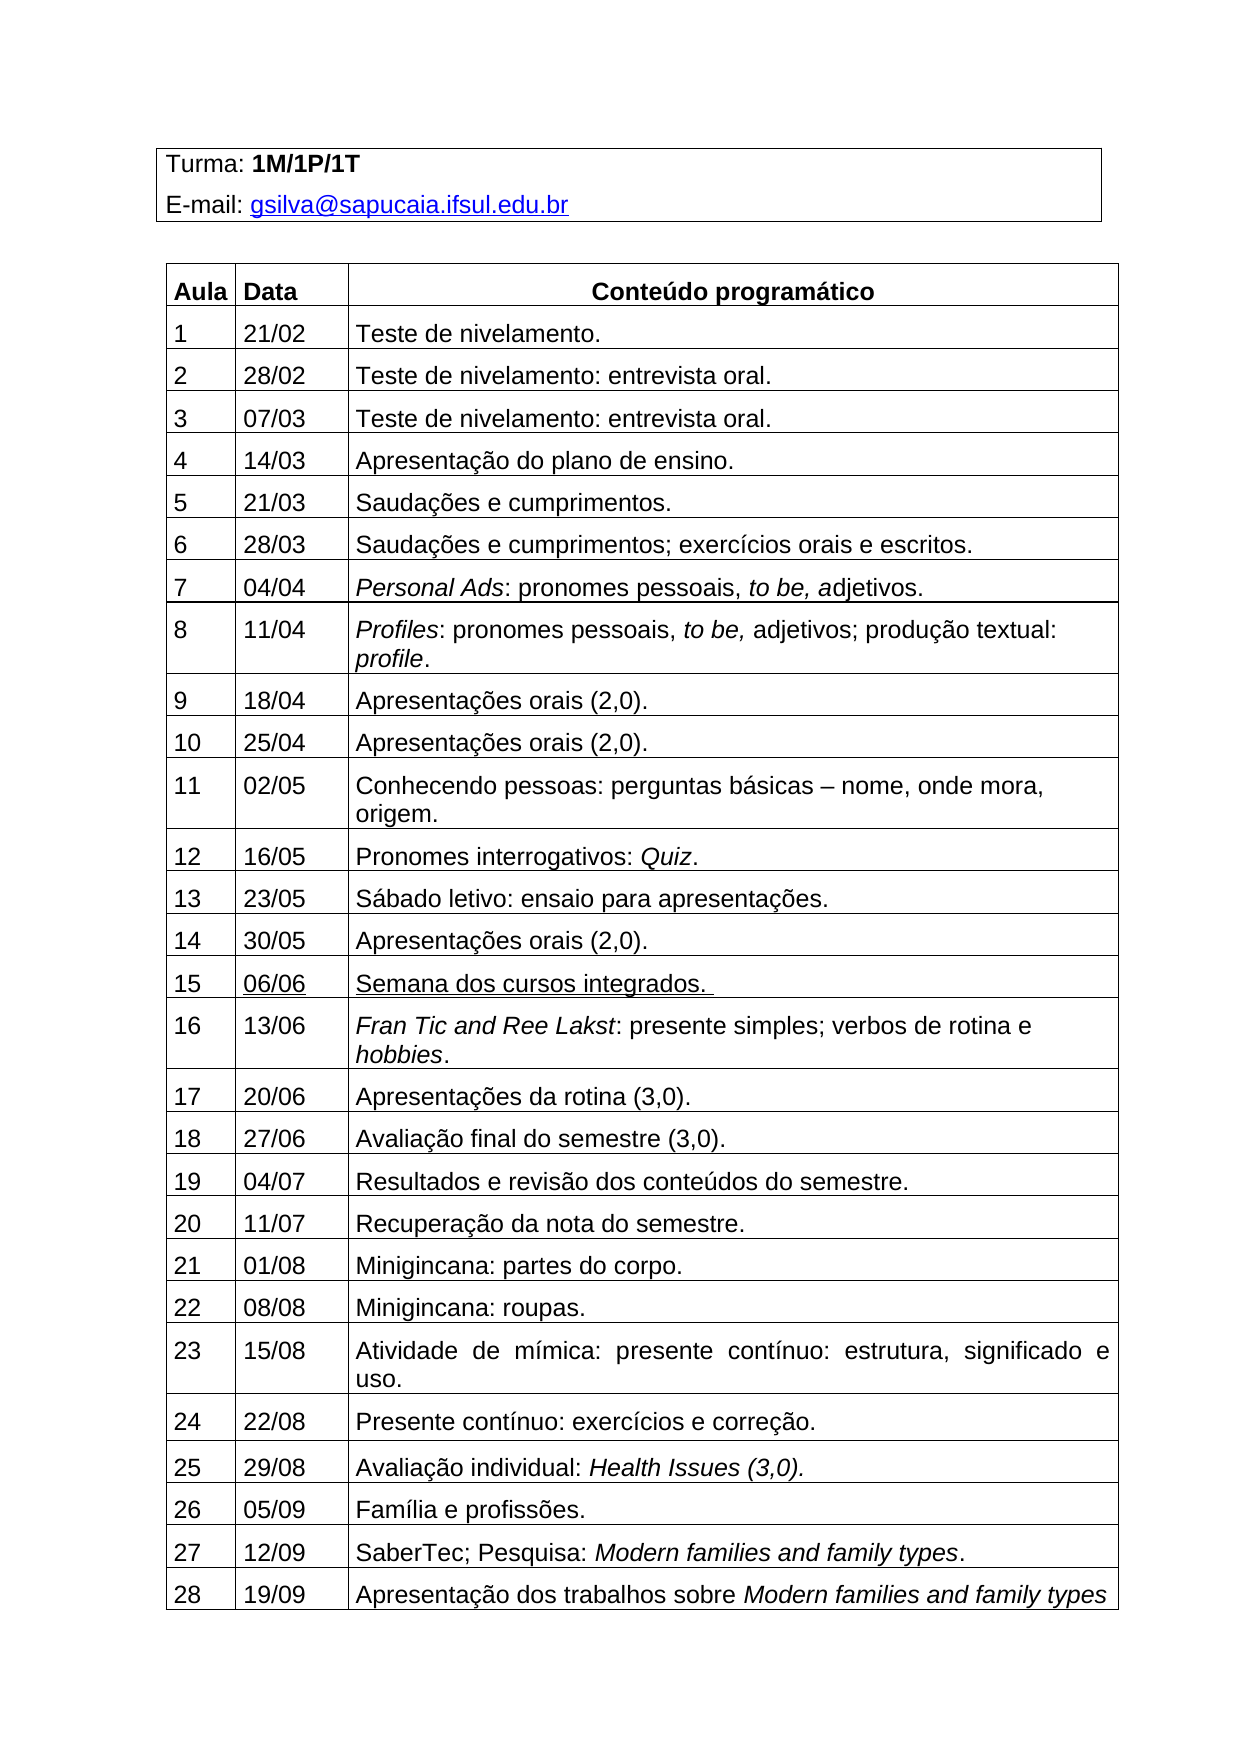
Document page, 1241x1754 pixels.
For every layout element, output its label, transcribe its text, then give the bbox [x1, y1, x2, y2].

table_cell 24 [167, 1394, 235, 1440]
table_cell 4 [167, 433, 235, 474]
table_cell 12 [167, 829, 235, 870]
table_cell Sábado letivo: ensaio para apresentações. [349, 871, 1118, 913]
table_cell 28/02 [236, 349, 348, 390]
table_header Aula [167, 264, 235, 305]
table_cell 13 [167, 871, 235, 913]
table_cell 27/06 [236, 1112, 348, 1153]
table_cell 22/08 [236, 1394, 348, 1440]
table_cell 16 [167, 998, 235, 1068]
table_cell 11/07 [236, 1196, 348, 1237]
table_cell 28/03 [236, 518, 348, 559]
table_cell Saudações e cumprimentos; exercícios orais e escritos. [349, 518, 1118, 559]
table_cell Minigincana: partes do corpo. [349, 1239, 1118, 1280]
table_cell Recuperação da nota do semestre. [349, 1196, 1118, 1237]
table_cell Apresentações orais (2,0). [349, 914, 1118, 955]
table_cell 11 [167, 758, 235, 828]
table_cell 05/09 [236, 1483, 348, 1524]
table_cell 21/02 [236, 306, 348, 348]
table_cell 27 [167, 1525, 235, 1567]
table_cell 7 [167, 560, 235, 601]
text E-mail: gsilva@sapucaia.ifsul.edu.br [157, 189, 1101, 221]
table_cell 15 [167, 956, 235, 997]
table_cell 06/06 [236, 956, 348, 997]
table_cell Avaliação individual: Health Issues (3,0). [349, 1441, 1118, 1482]
table_cell 08/08 [236, 1281, 348, 1322]
table_cell 16/05 [236, 829, 348, 870]
table_cell Resultados e revisão dos conteúdos do semestre. [349, 1154, 1118, 1195]
table_cell 12/09 [236, 1525, 348, 1567]
table_cell 15/08 [236, 1323, 348, 1393]
table_cell Apresentações da rotina (3,0). [349, 1069, 1118, 1111]
table_cell 14/03 [236, 433, 348, 474]
table_cell Conhecendo pessoas: perguntas básicas – nome, onde mora, origem. [349, 758, 1118, 828]
table_cell 5 [167, 476, 235, 517]
table_cell 14 [167, 914, 235, 955]
table_cell Personal Ads: pronomes pessoais, to be, adjetivos. [349, 560, 1118, 601]
table_cell 21 [167, 1239, 235, 1280]
text Turma: 1M/1P/1T [157, 149, 1101, 177]
table_cell 20/06 [236, 1069, 348, 1111]
table_cell 21/03 [236, 476, 348, 517]
table_cell 6 [167, 518, 235, 559]
table_header Data [236, 264, 348, 305]
table_cell 19 [167, 1154, 235, 1195]
table_cell 22 [167, 1281, 235, 1322]
table_cell 23/05 [236, 871, 348, 913]
table_cell 02/05 [236, 758, 348, 828]
table_cell 17 [167, 1069, 235, 1111]
table_cell Semana dos cursos integrados. [349, 956, 1118, 997]
table_cell Saudações e cumprimentos. [349, 476, 1118, 517]
table_cell Teste de nivelamento. [349, 306, 1118, 348]
table_cell Apresentação do plano de ensino. [349, 433, 1118, 474]
table_cell 3 [167, 391, 235, 432]
table_cell SaberTec; Pesquisa: Modern families and family types. [349, 1525, 1118, 1567]
table_cell 18/04 [236, 674, 348, 715]
table_cell 30/05 [236, 914, 348, 955]
table_header Conteúdo programático [349, 264, 1118, 305]
table_cell 23 [167, 1323, 235, 1393]
table_cell 26 [167, 1483, 235, 1524]
table_cell 25 [167, 1441, 235, 1482]
table_cell Profiles: pronomes pessoais, to be, adjetivos; produção textual: profile. [349, 603, 1118, 672]
table_cell 8 [167, 603, 235, 672]
table_cell Minigincana: roupas. [349, 1281, 1118, 1322]
table_cell Teste de nivelamento: entrevista oral. [349, 349, 1118, 390]
table_cell 18 [167, 1112, 235, 1153]
table_cell 1 [167, 306, 235, 348]
table_cell 19/09 [236, 1568, 348, 1609]
table_cell 10 [167, 716, 235, 757]
table_cell 25/04 [236, 716, 348, 757]
table_cell 2 [167, 349, 235, 390]
table_cell 04/07 [236, 1154, 348, 1195]
table_cell Atividade de mímica: presente contínuo: estrutura, significado e uso. [349, 1323, 1118, 1393]
table_cell 20 [167, 1196, 235, 1237]
table_cell Apresentações orais (2,0). [349, 716, 1118, 757]
table_cell 11/04 [236, 603, 348, 672]
table_cell 29/08 [236, 1441, 348, 1482]
table_cell Pronomes interrogativos: Quiz. [349, 829, 1118, 870]
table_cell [349, 1568, 1118, 1609]
table_cell Família e profissões. [349, 1483, 1118, 1524]
table_cell Avaliação final do semestre (3,0). [349, 1112, 1118, 1153]
table_cell 01/08 [236, 1239, 348, 1280]
table_cell 07/03 [236, 391, 348, 432]
table_cell 04/04 [236, 560, 348, 601]
table_cell Fran Tic and Ree Lakst: presente simples; verbos de rotina e hobbies. [349, 998, 1118, 1068]
table_cell 9 [167, 674, 235, 715]
table_cell 28 [167, 1568, 235, 1609]
table_cell 13/06 [236, 998, 348, 1068]
table_cell Presente contínuo: exercícios e correção. [349, 1394, 1118, 1440]
table_cell Teste de nivelamento: entrevista oral. [349, 391, 1118, 432]
table_cell Apresentações orais (2,0). [349, 674, 1118, 715]
